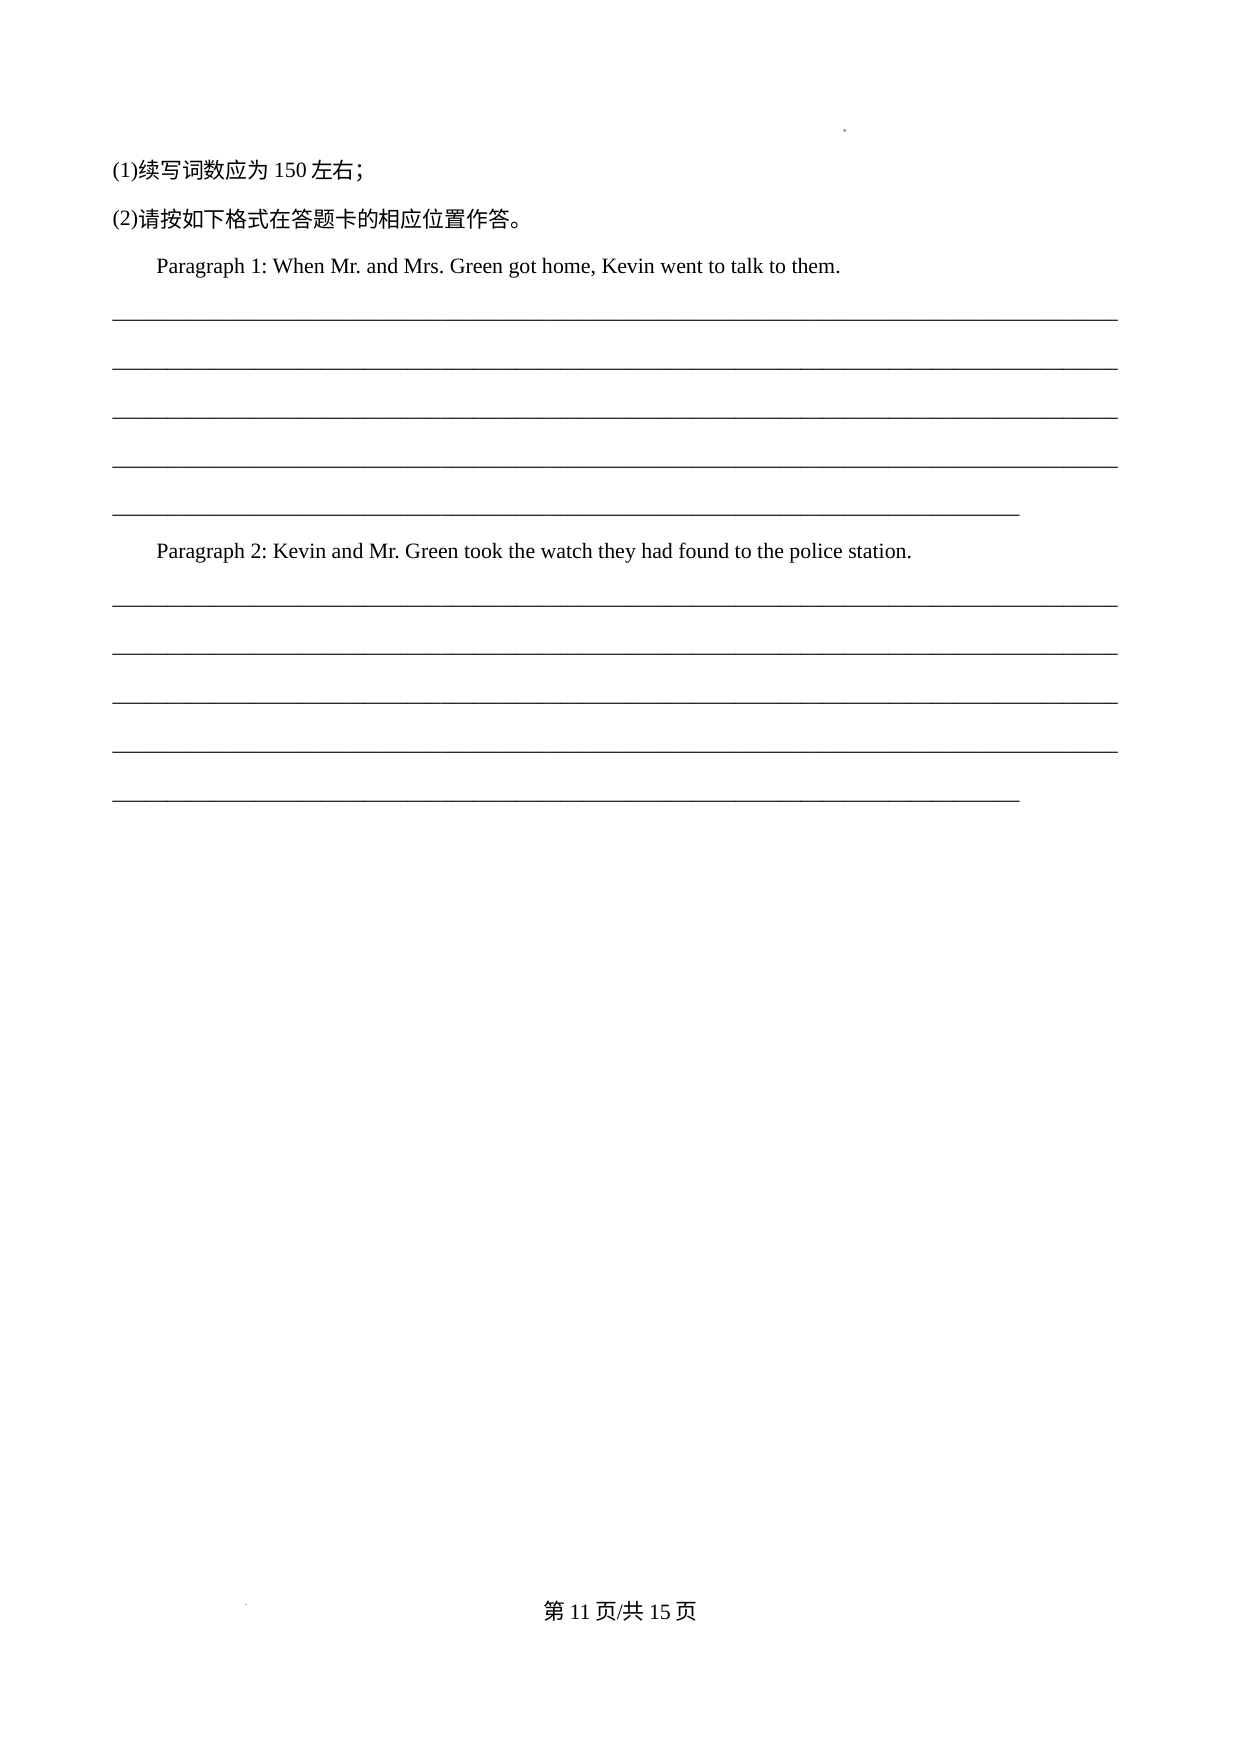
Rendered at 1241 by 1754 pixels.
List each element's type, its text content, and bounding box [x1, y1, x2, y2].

text (1)续写词数应为150左右； [112, 153, 1128, 186]
text Paragraph 1: When Mr. and Mrs. Green got home, Kevin went to talk to them. [112, 250, 1128, 282]
text ___________________________________________________________________________________________________________________________________________________________________________________________________________________________________________________________________________________________________________________________________________________________________________________________________________________________________________________________________ [112, 295, 1128, 522]
text Paragraph 2: Kevin and Mr. Green took the watch they had found to the police station. [112, 535, 1128, 567]
text ___________________________________________________________________________________________________________________________________________________________________________________________________________________________________________________________________________________________________________________________________________________________________________________________________________________________________________________________________ [112, 580, 1128, 807]
text (2)请按如下格式在答题卡的相应位置作答。 [112, 201, 1128, 234]
